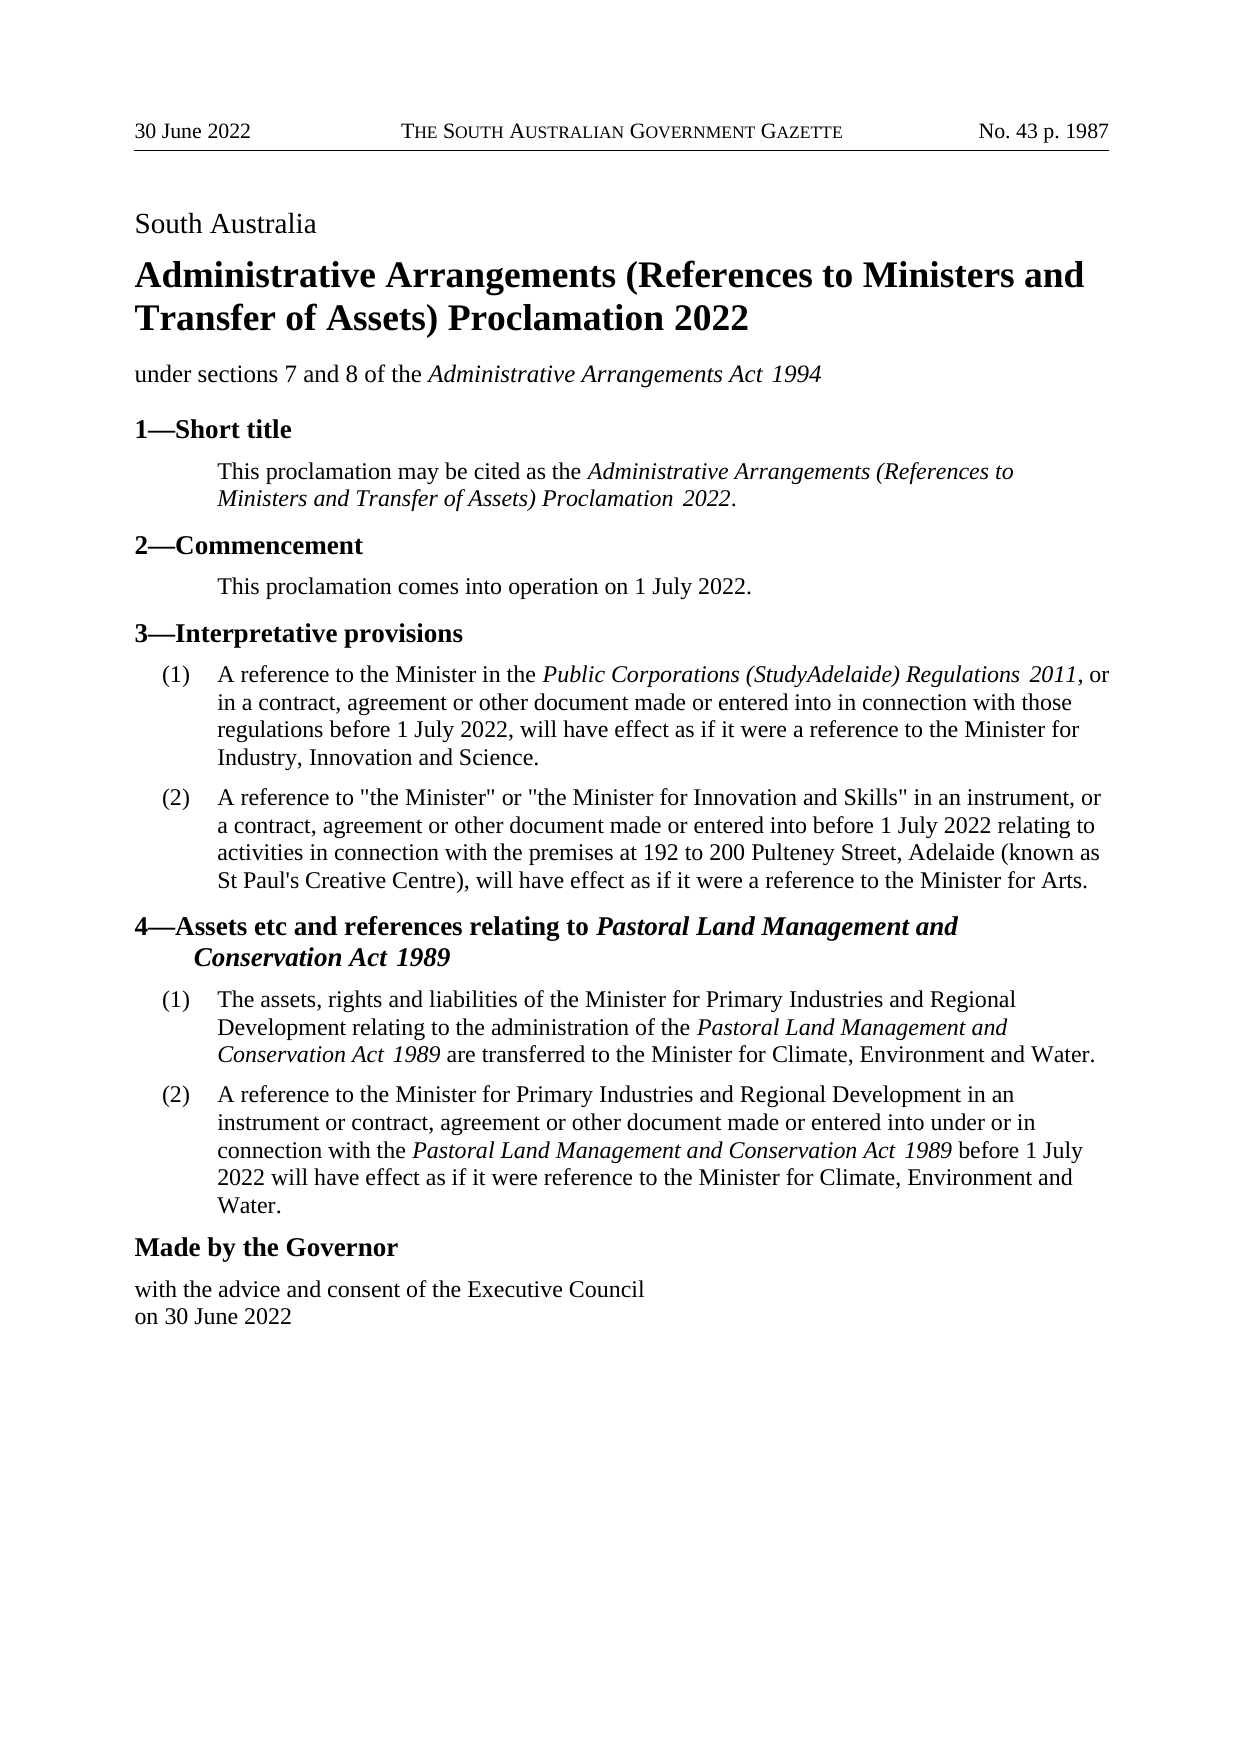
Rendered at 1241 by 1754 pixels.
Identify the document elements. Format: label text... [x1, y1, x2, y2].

text (1) A reference to the Minister in the Public Corporations (StudyAdelaide) Regulations 2011, or in a contract, agreement or other document made or entered into in connection with those regulations before 1 July 2022, will have effect as if it were a reference to the Minister for Industry, Innovation and Science. [134, 660, 1109, 771]
text This proclamation comes into operation on 1 July 2022. [217, 572, 1109, 600]
text on 30 June 2022 [134, 1302, 1109, 1330]
text South Australia [134, 206, 1109, 240]
subtitle Administrative Arrangements (References to Ministers and Transfer of Assets) Proclamation 2022 [134, 252, 1109, 339]
text 1—Short title [134, 413, 1109, 444]
text with the advice and consent of the Executive Council [134, 1274, 1109, 1302]
text Made by the Governor [134, 1231, 1109, 1262]
text under sections 7 and 8 of the Administrative Arrangements Act 1994 [134, 359, 1109, 388]
text 2—Commencement [134, 529, 1109, 560]
text This proclamation may be cited as the Administrative Arrangements (References to Ministers and Transfer of Assets) Proclamation 2022. [217, 457, 1109, 512]
text 4—Assets etc and references relating to Pastoral Land Management and Conservation Act 1989 [134, 910, 1109, 973]
text (1) The assets, rights and liabilities of the Minister for Primary Industries and Regional Development relating to the administration of the Pastoral Land Management and Conservation Act 1989 are transferred to the Minister for Climate, Environment and Water. [134, 985, 1109, 1068]
text 3—Interpretative provisions [134, 617, 1109, 648]
text (2) A reference to the Minister for Primary Industries and Regional Development in an instrument or contract, agreement or other document made or entered into under or in connection with the Pastoral Land Management and Conservation Act 1989 before 1 July 2022 will have effect as if it were reference to the Minister for Climate, Environment and Water. [134, 1080, 1109, 1218]
text (2) A reference to "the Minister" or "the Minister for Innovation and Skills" in an instrument, or a contract, agreement or other document made or entered into before 1 July 2022 relating to activities in connection with the premises at 192 to 200 Pulteney Street, Adelaide (known as St Paul's Creative Centre), will have effect as if it were a reference to the Minister for Arts. [134, 783, 1109, 894]
